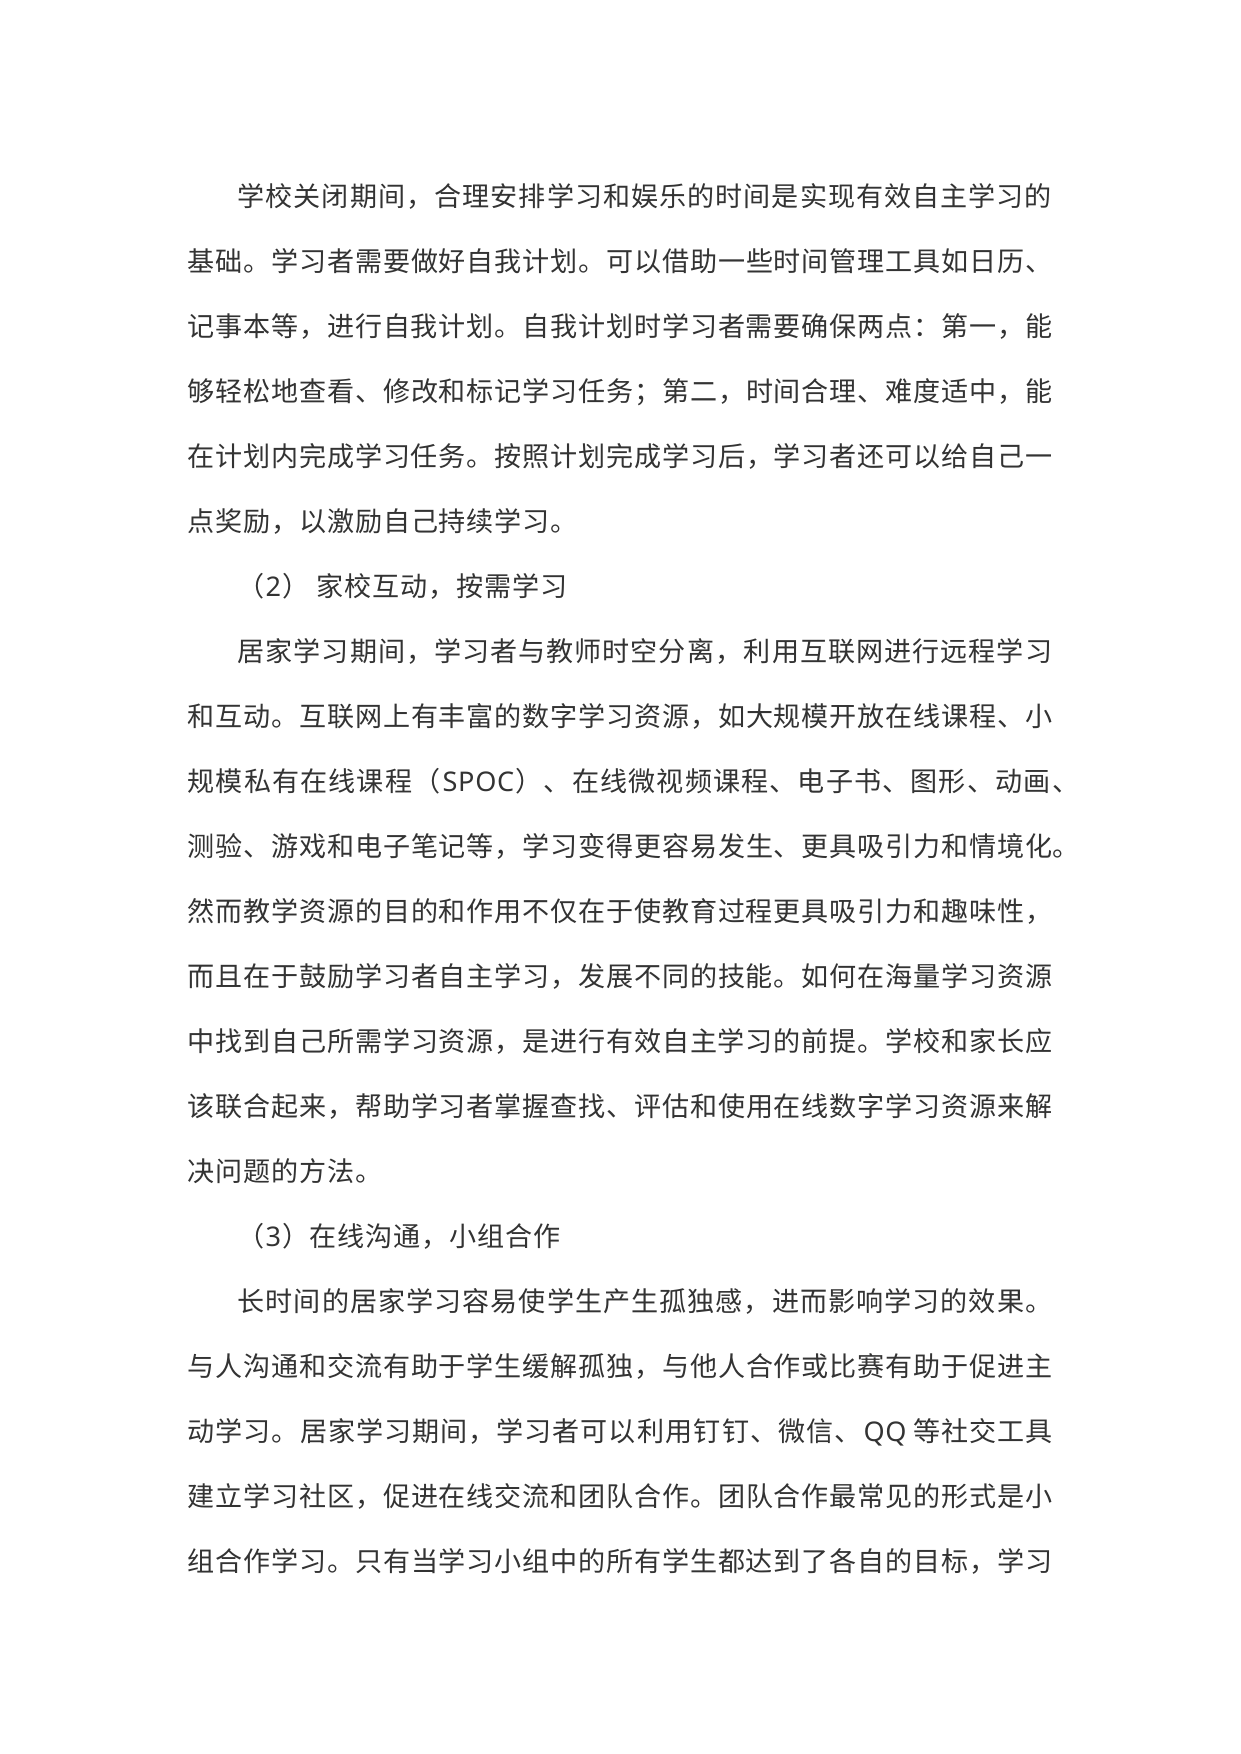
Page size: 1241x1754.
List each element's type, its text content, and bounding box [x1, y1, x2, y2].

text （3）在线沟通，小组合作 [187, 1202, 1053, 1267]
text 居家学习期间，学习者与教师时空分离，利用互联网进行远程学习和互动。互联网上有丰富的数字学习资源，如大规模开放在线课程、小规模私有在线课程（SPOC）、在线微视频课程、电子书、图形、动画、测验、游戏和电子笔记等，学习变得更容易发生、更具吸引力和情境化。然而教学资源的目的和作用不仅在于使教育过程更具吸引力和趣味性，而且在于鼓励学习者自主学习，发展不同的技能。如何在海量学习资源中找到自己所需学习资源，是进行有效自主学习的前提。学校和家长应该联合起来，帮助学习者掌握查找、评估和使用在线数字学习资源来解决问题的方法。 [187, 617, 1053, 1202]
text （2） 家校互动，按需学习 [187, 552, 1053, 617]
text 学校关闭期间，合理安排学习和娱乐的时间是实现有效自主学习的基础。学习者需要做好自我计划。可以借助一些时间管理工具如日历、记事本等，进行自我计划。自我计划时学习者需要确保两点：第一，能够轻松地查看、修改和标记学习任务；第二，时间合理、难度适中，能在计划内完成学习任务。按照计划完成学习后，学习者还可以给自己一点奖励，以激励自己持续学习。 [187, 162, 1053, 552]
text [187, 1267, 1053, 1592]
